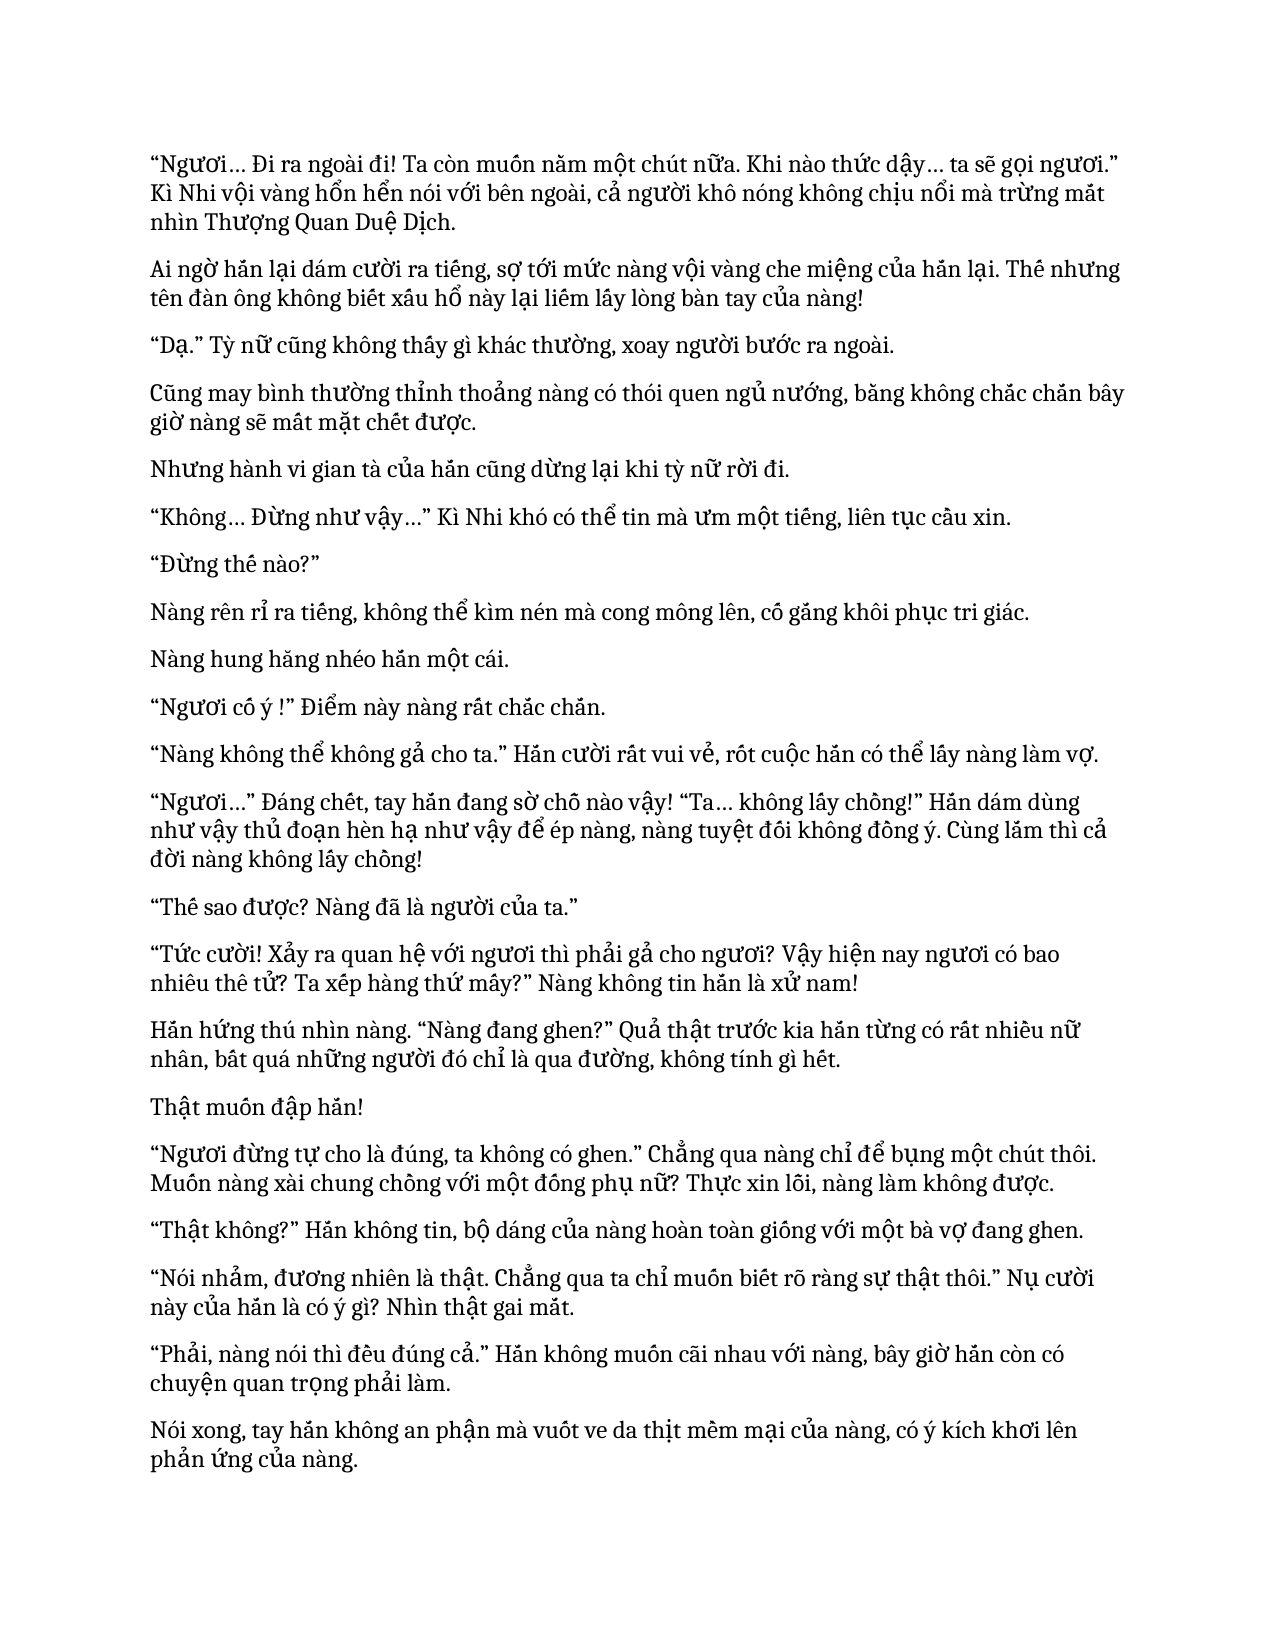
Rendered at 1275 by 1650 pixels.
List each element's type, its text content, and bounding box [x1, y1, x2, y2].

text Cũng may bình thường thỉnh thoảng nàng có thói quen ngủ nướng, bằng không chắc chắn bây giờ nàng sẽ mất mặt chết được. [150, 379, 1125, 436]
text Nàng rên rỉ ra tiếng, không thể kìm nén mà cong mông lên, cố gắng khôi phục tri giác. [150, 597, 1125, 626]
text “Nói nhảm, đương nhiên là thật. Chẳng qua ta chỉ muốn biết rõ ràng sự thật thôi.” Nụ cười này của hắn là có ý gì? Nhìn thật gai mắt. [150, 1264, 1125, 1321]
text “Thật không?” Hắn không tin, bộ dáng của nàng hoàn toàn giống với một bà vợ đang ghen. [150, 1216, 1125, 1245]
text Thật muốn đập hắn! [150, 1092, 1125, 1121]
text Hắn hứng thú nhìn nàng. “Nàng đang ghen?” Quả thật trước kia hắn từng có rất nhiều nữ nhân, bất quá những người đó chỉ là qua đường, không tính gì hết. [150, 1016, 1125, 1074]
text “Tức cười! Xảy ra quan hệ với ngươi thì phải gả cho ngươi? Vậy hiện nay ngươi có bao nhiêu thê tử? Ta xếp hàng thứ mấy?” Nàng không tin hắn là xử nam! [150, 940, 1125, 997]
text “Ngươi… Đi ra ngoài đi! Ta còn muốn nằm một chút nữa. Khi nào thức dậy… ta sẽ gọi ngươi.” Kì Nhi vội vàng hổn hển nói với bên ngoài, cả người khô nóng không chịu nổi mà trừng mắt nhìn Thượng Quan Duệ Dịch. [150, 150, 1125, 236]
text Nói xong, tay hắn không an phận mà vuốt ve da thịt mềm mại của nàng, có ý kích khơi lên phản ứng của nàng. [150, 1416, 1125, 1474]
text “Ngươi cố ý !” Điểm này nàng rất chắc chắn. [150, 692, 1125, 721]
text Nàng hung hăng nhéo hắn một cái. [150, 645, 1125, 674]
text “Đừng thế nào?” [150, 550, 1125, 579]
text “Không… Đừng như vậy…” Kì Nhi khó có thể tin mà ưm một tiếng, liên tục cầu xin. [150, 502, 1125, 531]
text Ai ngờ hắn lại dám cười ra tiếng, sợ tới mức nàng vội vàng che miệng của hắn lại. Thế nhưng tên đàn ông không biết xấu hổ này lại liếm lấy lòng bàn tay của nàng! [150, 255, 1125, 312]
text “Phải, nàng nói thì đều đúng cả.” Hắn không muốn cãi nhau với nàng, bây giờ hắn còn có chuyện quan trọng phải làm. [150, 1340, 1125, 1397]
text “Ngươi đừng tự cho là đúng, ta không có ghen.” Chẳng qua nàng chỉ để bụng một chút thôi. Muốn nàng xài chung chồng với một đống phụ nữ? Thực xin lỗi, nàng làm không được. [150, 1140, 1125, 1197]
text “Nàng không thể không gả cho ta.” Hắn cười rất vui vẻ, rốt cuộc hắn có thể lấy nàng làm vợ. [150, 740, 1125, 769]
text “Thế sao được? Nàng đã là người của ta.” [150, 892, 1125, 921]
text “Ngươi…” Đáng chết, tay hắn đang sờ chỗ nào vậy! “Ta… không lấy chồng!” Hắn dám dùng như vậy thủ đoạn hèn hạ như vậy để ép nàng, nàng tuyệt đối không đồng ý. Cùng lắm thì cả đời nàng không lấy chồng! [150, 787, 1125, 874]
text “Dạ.” Tỳ nữ cũng không thấy gì khác thường, xoay người bước ra ngoài. [150, 331, 1125, 360]
text Nhưng hành vi gian tà của hắn cũng dừng lại khi tỳ nữ rời đi. [150, 455, 1125, 484]
